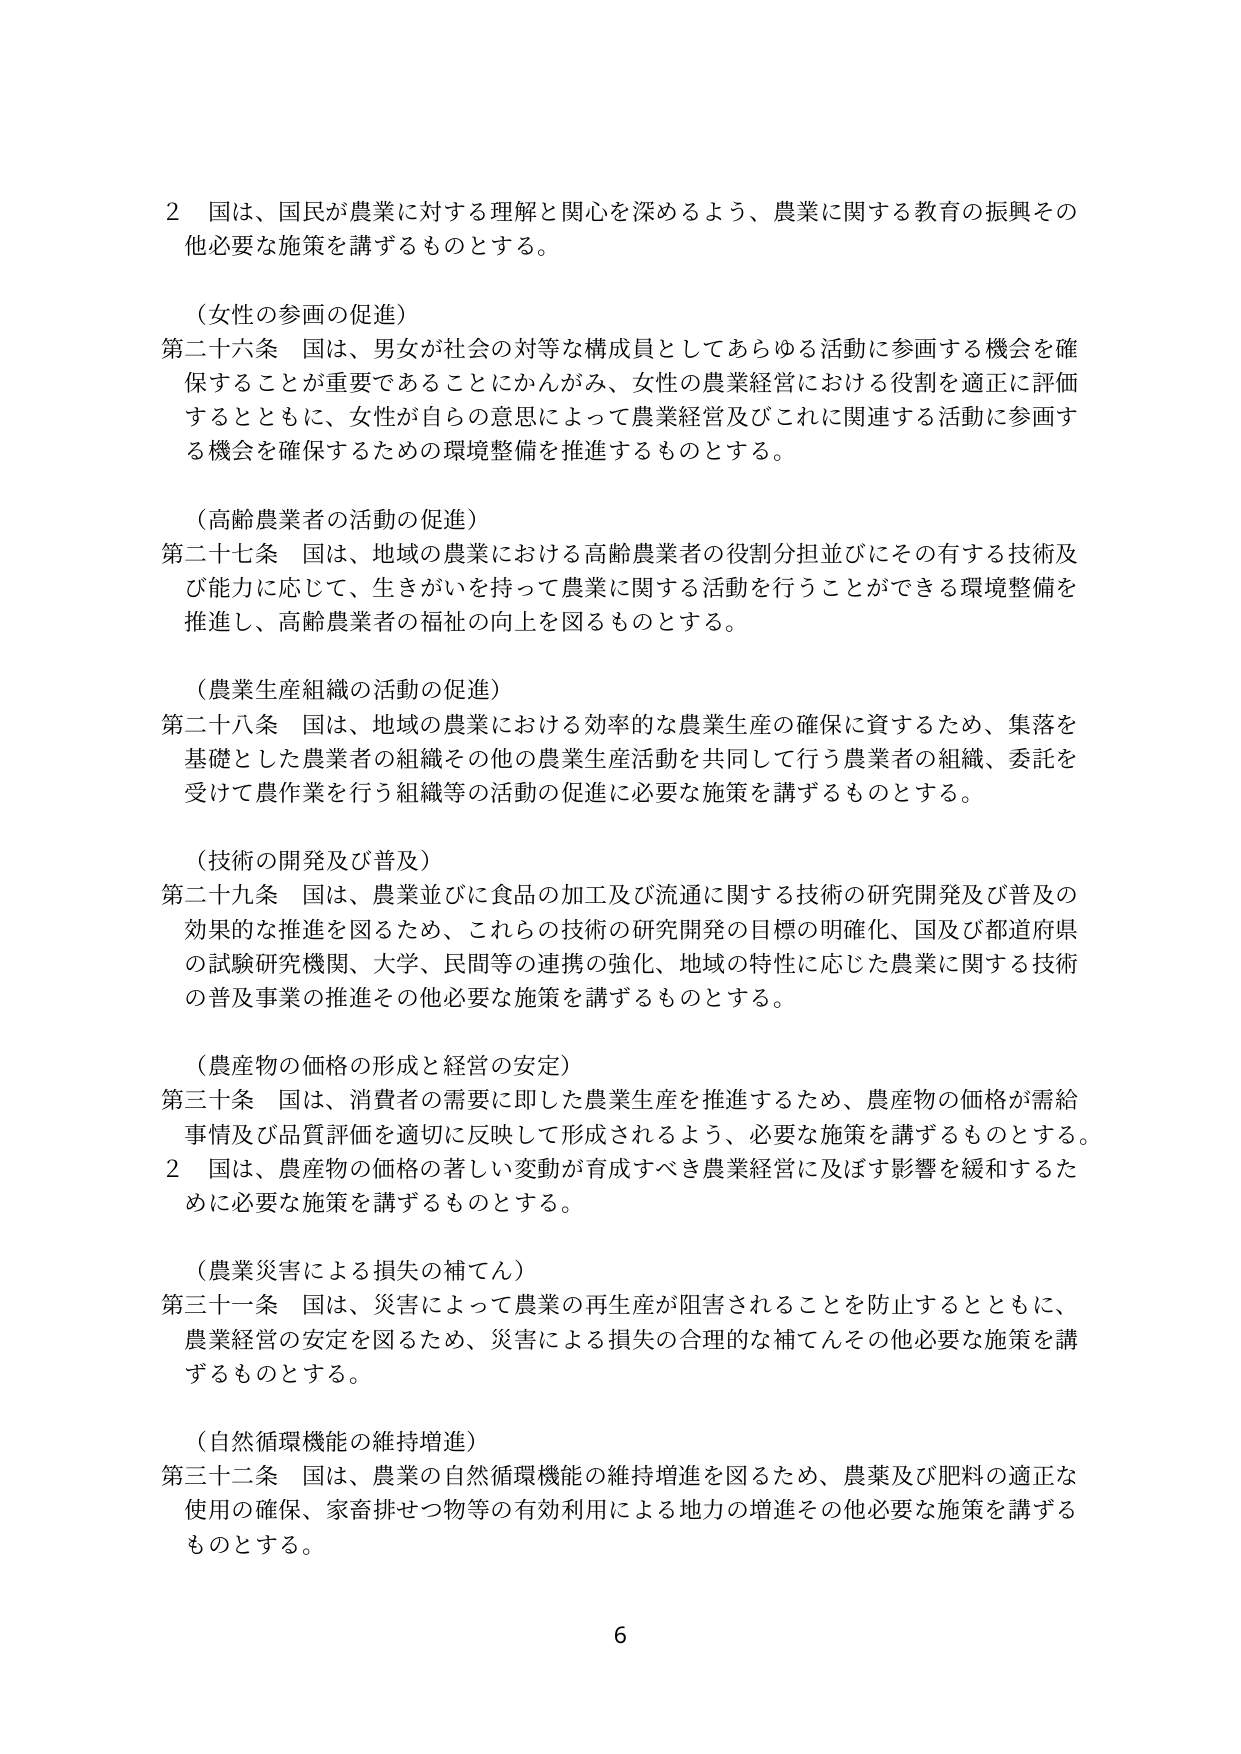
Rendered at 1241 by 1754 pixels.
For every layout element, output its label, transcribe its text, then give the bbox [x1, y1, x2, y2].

text 第三十一条 国は、災害によって農業の再生産が阻害されることを防止するとともに、農業経営の安定を図るため、災害による損失の合理的な補てんその他必要な施策を講ずるものとする。 [161, 1287, 1079, 1389]
text ２ 国は、国民が農業に対する理解と関心を深めるよう、農業に関する教育の振興その他必要な施策を講ずるものとする。 [161, 194, 1079, 262]
text 第三十二条 国は、農業の自然循環機能の維持増進を図るため、農薬及び肥料の適正な使用の確保、家畜排せつ物等の有効利用による地力の増進その他必要な施策を講ずるものとする。 [161, 1458, 1079, 1560]
text 第三十条 国は、消費者の需要に即した農業生産を推進するため、農産物の価格が需給事情及び品質評価を適切に反映して形成されるよう、必要な施策を講ずるものとする。 [161, 1082, 1079, 1150]
text 第二十八条 国は、地域の農業における効率的な農業生産の確保に資するため、集落を基礎とした農業者の組織その他の農業生産活動を共同して行う農業者の組織、委託を受けて農作業を行う組織等の活動の促進に必要な施策を講ずるものとする。 [161, 706, 1079, 809]
text 第二十六条 国は、男女が社会の対等な構成員としてあらゆる活動に参画する機会を確保することが重要であることにかんがみ、女性の農業経営における役割を適正に評価するとともに、女性が自らの意思によって農業経営及びこれに関連する活動に参画する機会を確保するための環境整備を推進するものとする。 [161, 330, 1079, 467]
text 第二十七条 国は、地域の農業における高齢農業者の役割分担並びにその有する技術及び能力に応じて、生きがいを持って農業に関する活動を行うことができる環境整備を推進し、高齢農業者の福祉の向上を図るものとする。 [161, 535, 1079, 638]
text （自然循環機能の維持増進） [184, 1424, 1079, 1458]
text ２ 国は、農産物の価格の著しい変動が育成すべき農業経営に及ぼす影響を緩和するために必要な施策を講ずるものとする。 [161, 1150, 1079, 1219]
text （女性の参画の促進） [184, 296, 1079, 330]
text （技術の開発及び普及） [184, 843, 1079, 877]
text （農業生産組織の活動の促進） [184, 672, 1079, 706]
text （農業災害による損失の補てん） [184, 1253, 1079, 1287]
text （高齢農業者の活動の促進） [184, 501, 1079, 535]
text （農産物の価格の形成と経営の安定） [184, 1048, 1079, 1082]
text 第二十九条 国は、農業並びに食品の加工及び流通に関する技術の研究開発及び普及の効果的な推進を図るため、これらの技術の研究開発の目標の明確化、国及び都道府県の試験研究機関、大学、民間等の連携の強化、地域の特性に応じた農業に関する技術の普及事業の推進その他必要な施策を講ずるものとする。 [161, 877, 1079, 1014]
